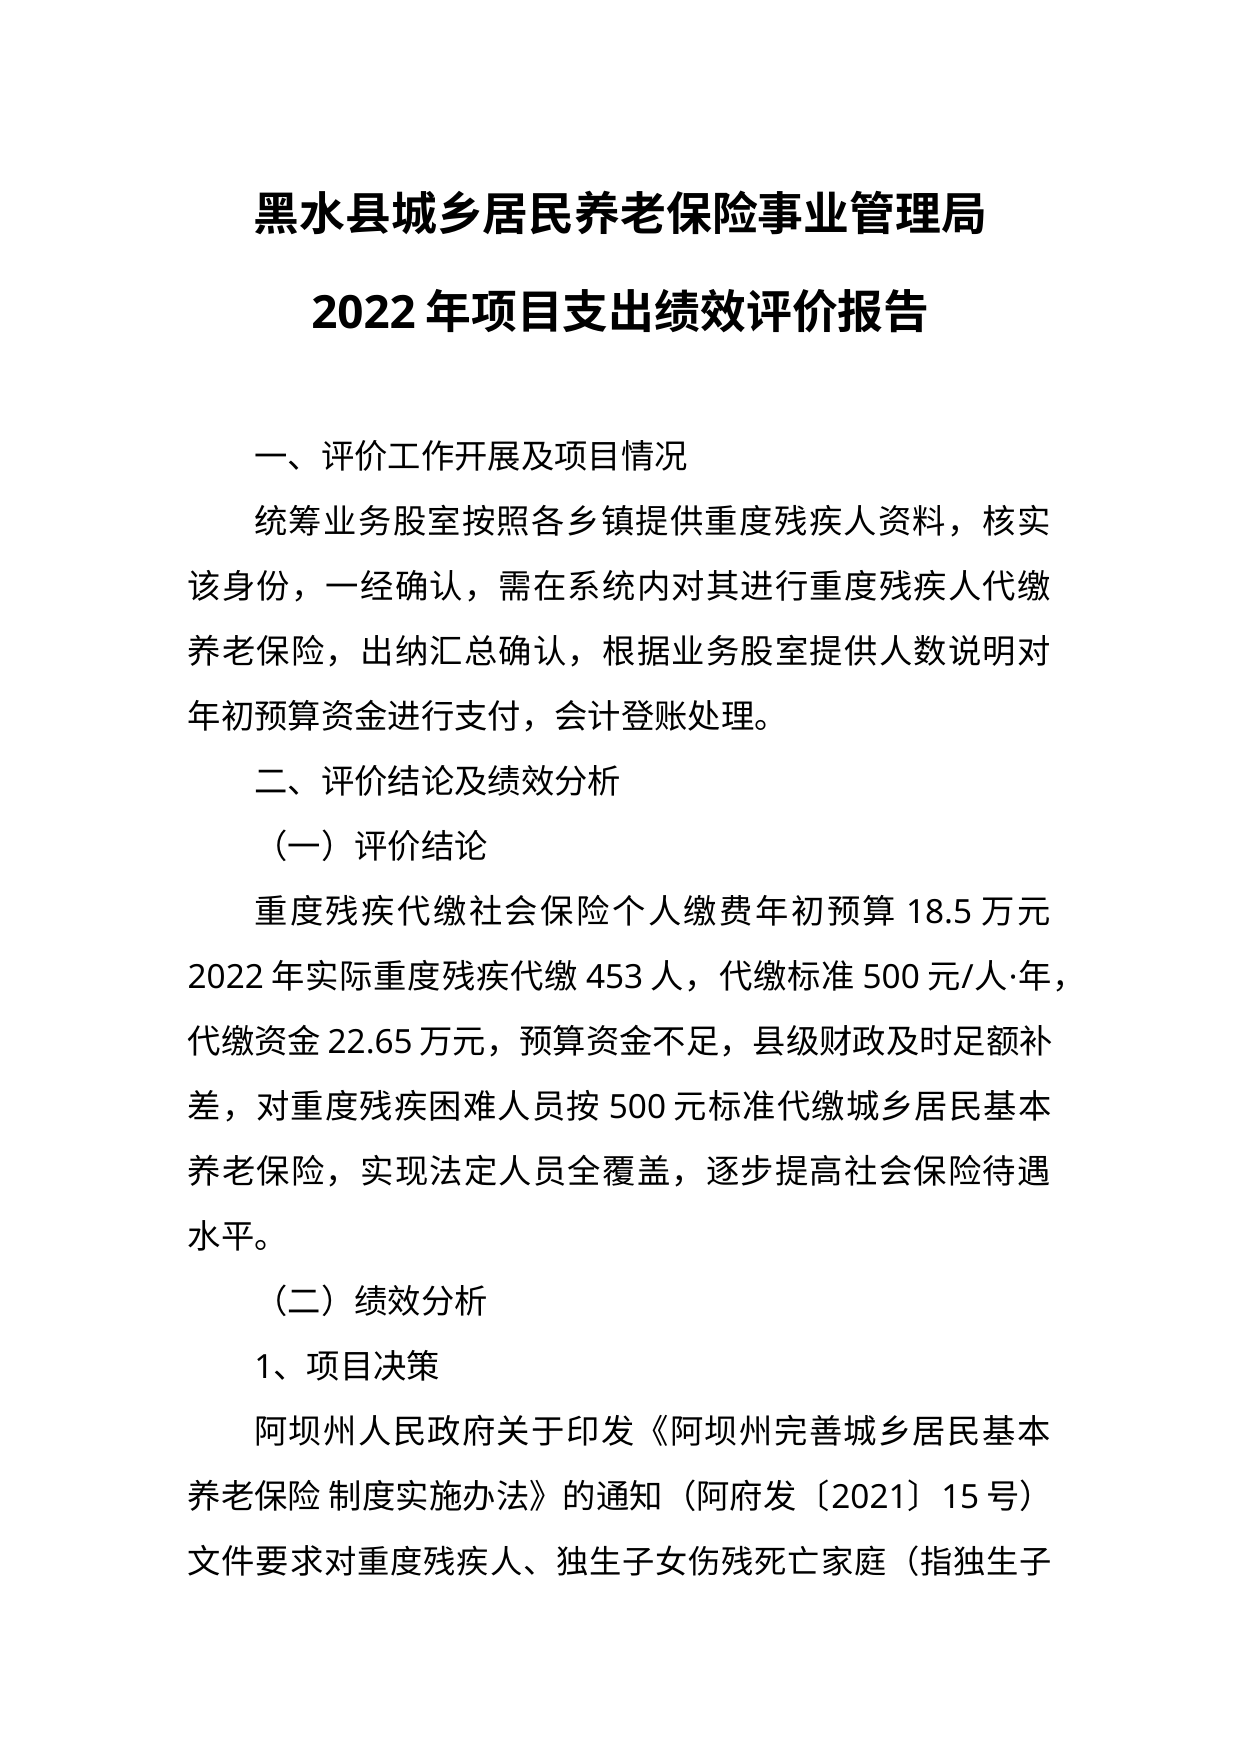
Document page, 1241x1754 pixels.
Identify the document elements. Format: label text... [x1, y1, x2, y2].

text 1、项目决策 [187, 1332, 1053, 1397]
text 2022年项目支出绩效评价报告 [187, 259, 1053, 357]
text 一、评价工作开展及项目情况 [187, 422, 1053, 487]
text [187, 1397, 1053, 1592]
text （二）绩效分析 [187, 1267, 1053, 1332]
list 重度残疾代缴社会保险个人缴费年初预算18.5万元，2022年实际重度残疾代缴453人，代缴标准500元/人·年，代缴资金22.65万元，预算资金不足，县级财政及时足额补差，对重度残疾困难人员按500元标准代缴城乡居民基本养老保险，实现法定人员全覆盖，逐步提高社会保险待遇水平。 [187, 877, 1053, 1267]
text 统筹业务股室按照各乡镇提供重度残疾人资料，核实该身份，一经确认，需在系统内对其进行重度残疾人代缴养老保险，出纳汇总确认，根据业务股室提供人数说明对年初预算资金进行支付，会计登账处理。 [187, 487, 1053, 747]
text 二、评价结论及绩效分析 [187, 747, 1053, 812]
text 黑水县城乡居民养老保险事业管理局 [187, 162, 1053, 259]
text （一）评价结论 [187, 812, 1053, 877]
